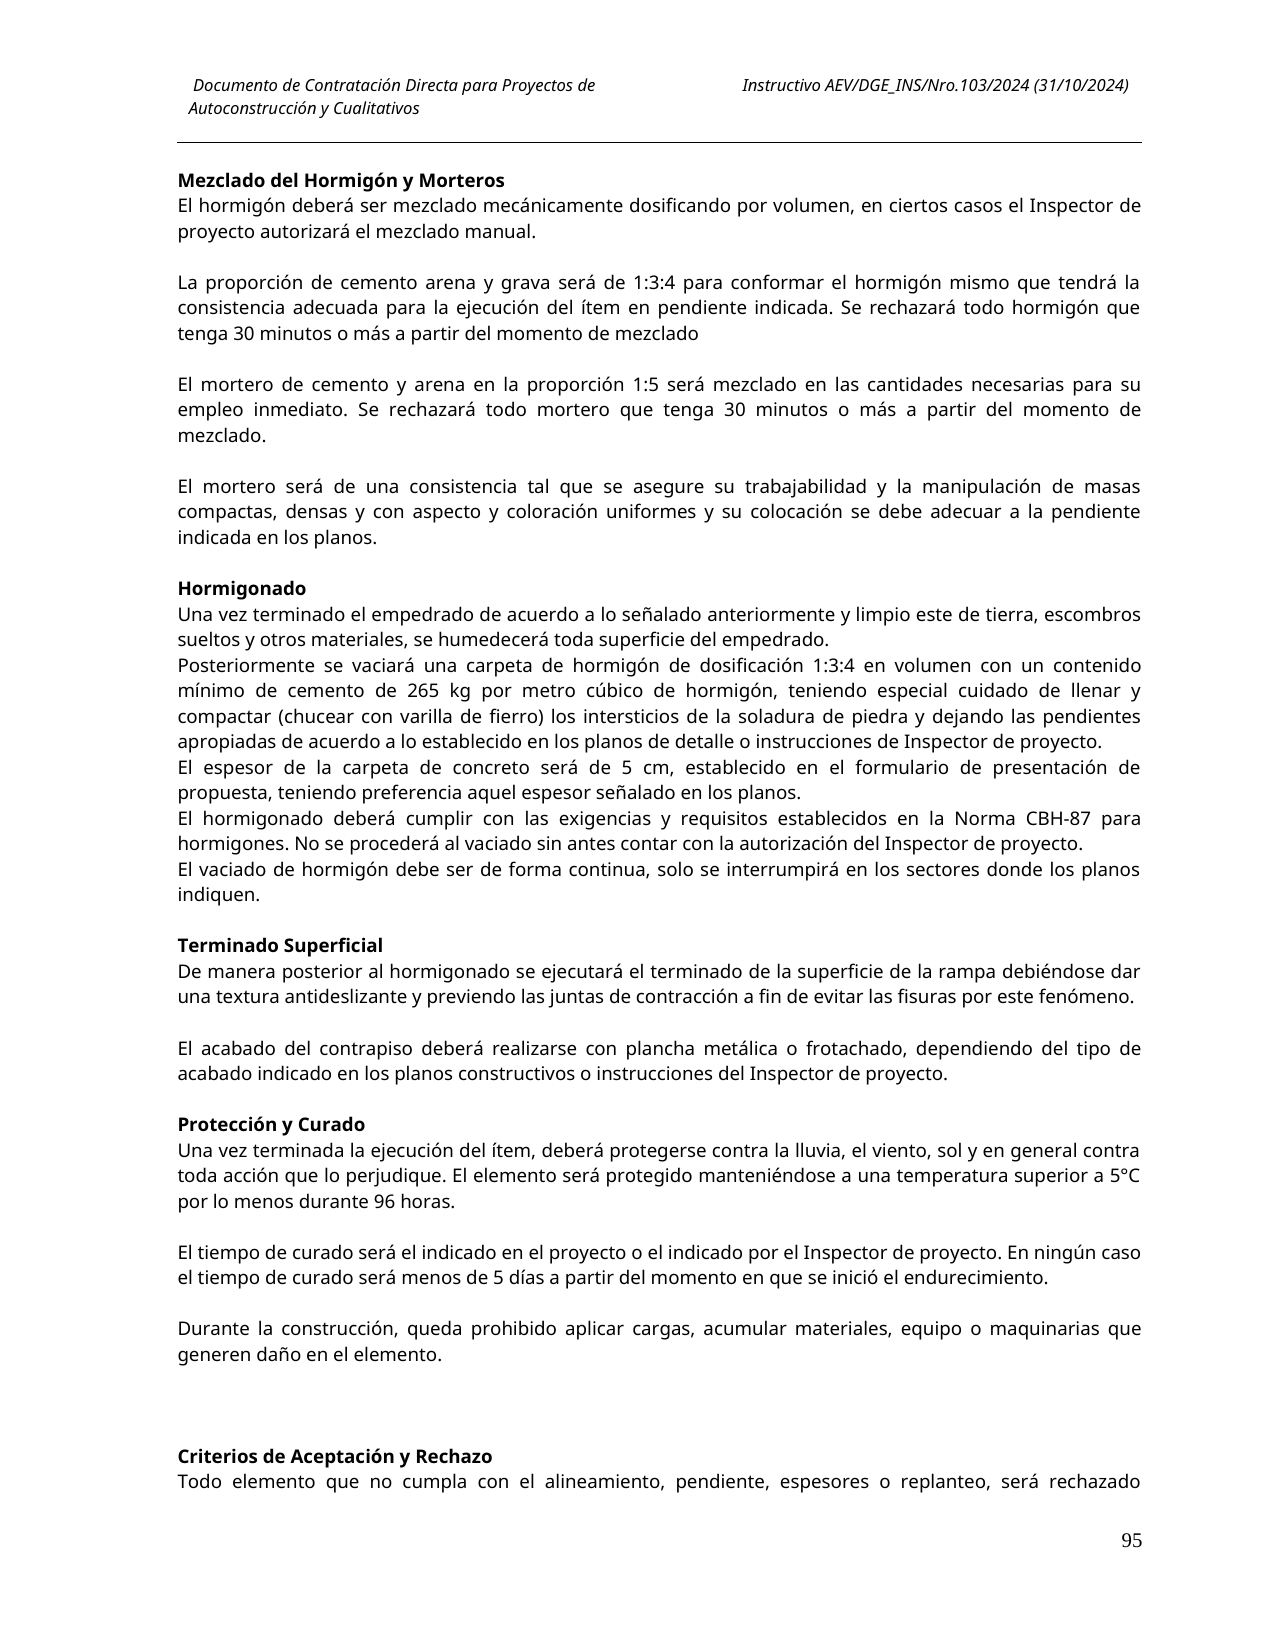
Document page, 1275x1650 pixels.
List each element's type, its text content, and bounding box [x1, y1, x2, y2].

text El hormigón deberá ser mezclado mecánicamente dosificando por volumen, en ciertos casos el Inspector de proyecto autorizará el mezclado manual. [177, 193, 1142, 244]
text La proporción de cemento arena y grava será de 1:3:4 para conformar el hormigón mismo que tendrá la consistencia adecuada para la ejecución del ítem en pendiente indicada. Se rechazará todo hormigón que tenga 30 minutos o más a partir del momento de mezclado [177, 269, 1142, 346]
text Posteriormente se vaciará una carpeta de hormigón de dosificación 1:3:4 en volumen con un contenido mínimo de cemento de 265 kg por metro cúbico de hormigón, teniendo especial cuidado de llenar y compactar (chucear con varilla de fierro) los intersticios de la soladura de piedra y dejando las pendientes apropiadas de acuerdo a lo establecido en los planos de detalle o instrucciones de Inspector de proyecto. [177, 652, 1142, 754]
text Hormigonado [177, 575, 1142, 601]
text El tiempo de curado será el indicado en el proyecto o el indicado por el Inspector de proyecto. En ningún caso el tiempo de curado será menos de 5 días a partir del momento en que se inició el endurecimiento. [177, 1239, 1142, 1290]
text Una vez terminada la ejecución del ítem, deberá protegerse contra la lluvia, el viento, sol y en general contra toda acción que lo perjudique. El elemento será protegido manteniéndose a una temperatura superior a 5°C por lo menos durante 96 horas. [177, 1137, 1142, 1213]
text Una vez terminado el empedrado de acuerdo a lo señalado anteriormente y limpio este de tierra, escombros sueltos y otros materiales, se humedecerá toda superficie del empedrado. [177, 601, 1142, 652]
text El mortero será de una consistencia tal que se asegure su trabajabilidad y la manipulación de masas compactas, densas y con aspecto y coloración uniformes y su colocación se debe adecuar a la pendiente indicada en los planos. [177, 473, 1142, 550]
text Durante la construcción, queda prohibido aplicar cargas, acumular materiales, equipo o maquinarias que generen daño en el elemento. [177, 1316, 1142, 1367]
text El vaciado de hormigón debe ser de forma continua, solo se interrumpirá en los sectores donde los planos indiquen. [177, 856, 1142, 907]
text Protección y Curado [177, 1111, 1142, 1137]
text Terminado Superficial [177, 933, 1142, 958]
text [177, 1469, 1142, 1494]
text De manera posterior al hormigonado se ejecutará el terminado de la superficie de la rampa debiéndose dar una textura antideslizante y previendo las juntas de contracción a fin de evitar las fisuras por este fenómeno. [177, 958, 1142, 1009]
text Criterios de Aceptación y Rechazo [177, 1443, 1142, 1469]
text El acabado del contrapiso deberá realizarse con plancha metálica o frotachado, dependiendo del tipo de acabado indicado en los planos constructivos o instrucciones del Inspector de proyecto. [177, 1035, 1142, 1086]
text El hormigonado deberá cumplir con las exigencias y requisitos establecidos en la Norma CBH-87 para hormigones. No se procederá al vaciado sin antes contar con la autorización del Inspector de proyecto. [177, 805, 1142, 856]
text El mortero de cemento y arena en la proporción 1:5 será mezclado en las cantidades necesarias para su empleo inmediato. Se rechazará todo mortero que tenga 30 minutos o más a partir del momento de mezclado. [177, 371, 1142, 448]
text El espesor de la carpeta de concreto será de 5 cm, establecido en el formulario de presentación de propuesta, teniendo preferencia aquel espesor señalado en los planos. [177, 754, 1142, 805]
text Mezclado del Hormigón y Morteros [177, 167, 1142, 193]
